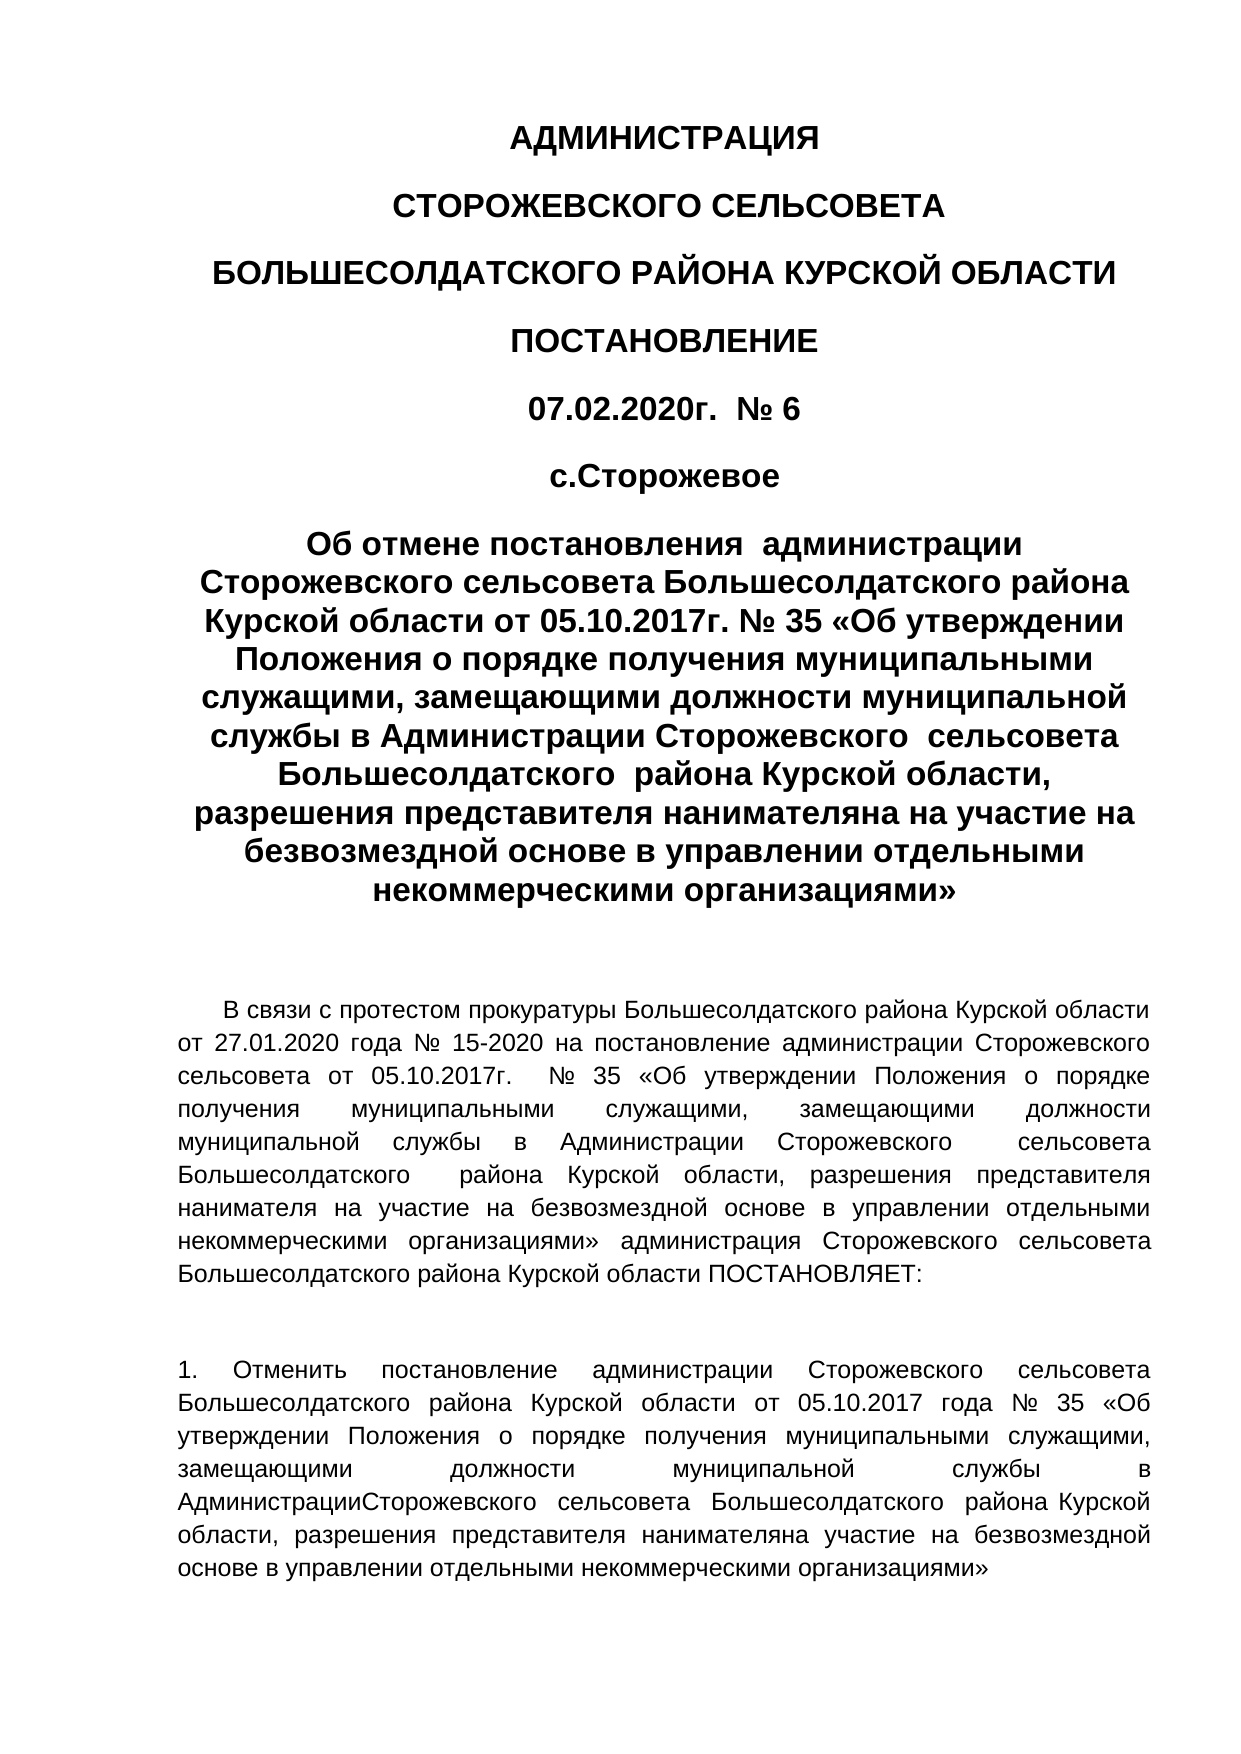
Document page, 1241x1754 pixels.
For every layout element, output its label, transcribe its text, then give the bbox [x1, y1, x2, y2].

text БОЛЬШЕСОЛДАТСКОГО РАЙОНА КУРСКОЙ ОБЛАСТИ [177, 253, 1152, 292]
text 07.02.2020г. № 6 [177, 388, 1152, 427]
text В связи с протестом прокуратуры Большесолдатского района Курской области от 27.01.2020 года № 15-2020 на постановление администрации Сторожевского сельсовета от 05.10.2017г. № 35 «Об утверждении Положения о порядке получения муниципальными служащими, замещающими должности муниципальной службы в Администрации Сторожевского сельсовета Большесолдатского района Курской области, разрешения представителя нанимателя на участие на безвозмездной основе в управлении отдельными некоммерческими организациями» администрация Сторожевского сельсовета Большесолдатского района Курской области ПОСТАНОВЛЯЕТ: [177, 995, 1152, 1288]
text СТОРОЖЕВСКОГО СЕЛЬСОВЕТА [177, 186, 1152, 224]
text ПОСТАНОВЛЕНИЕ [177, 321, 1152, 359]
text 1. Отменить постановление администрации Сторожевского сельсовета Большесолдатского района Курской области от 05.10.2017 года № 35 «Об утверждении Положения о порядке получения муниципальными служащими, замещающими должности муниципальной службы в АдминистрацииСторожевского сельсовета Большесолдатского района Курской области, разрешения представителя нанимателяна участие на безвозмездной основе в управлении отдельными некоммерческими организациями» [177, 1322, 1152, 1581]
text с.Сторожевое [177, 456, 1152, 494]
text Об отмене постановления администрации Сторожевского сельсовета Большесолдатского района Курской области от 05.10.2017г. № 35 «Об утверждении Положения о порядке получения муниципальными служащими, замещающими должности муниципальной службы в Администрации Сторожевского сельсовета Большесолдатского района Курской области, разрешения представителя нанимателяна на участие на безвозмездной основе в управлении отдельными некоммерческими организациями» [177, 524, 1152, 908]
text АДМИНИСТРАЦИЯ [177, 118, 1152, 157]
